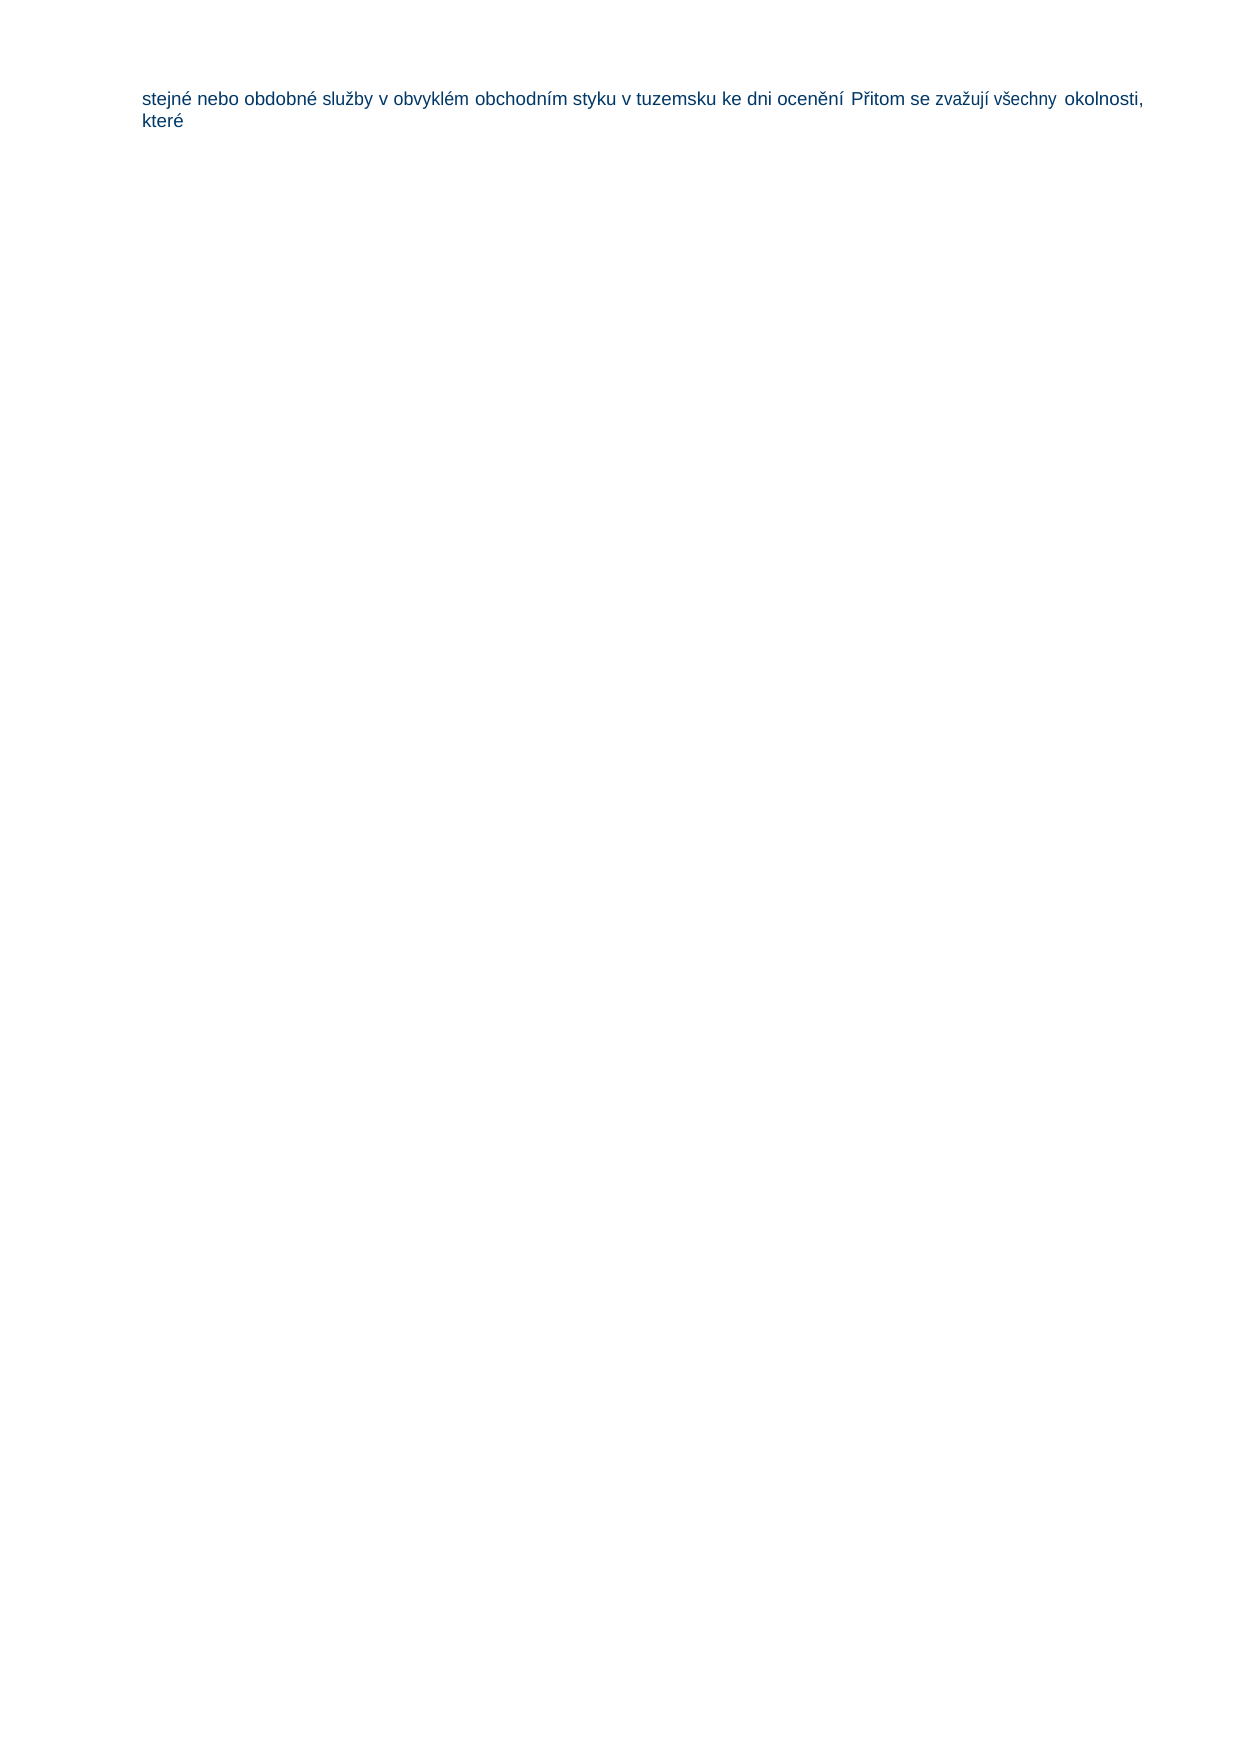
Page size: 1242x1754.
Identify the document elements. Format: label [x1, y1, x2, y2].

text [94, 87, 1188, 131]
